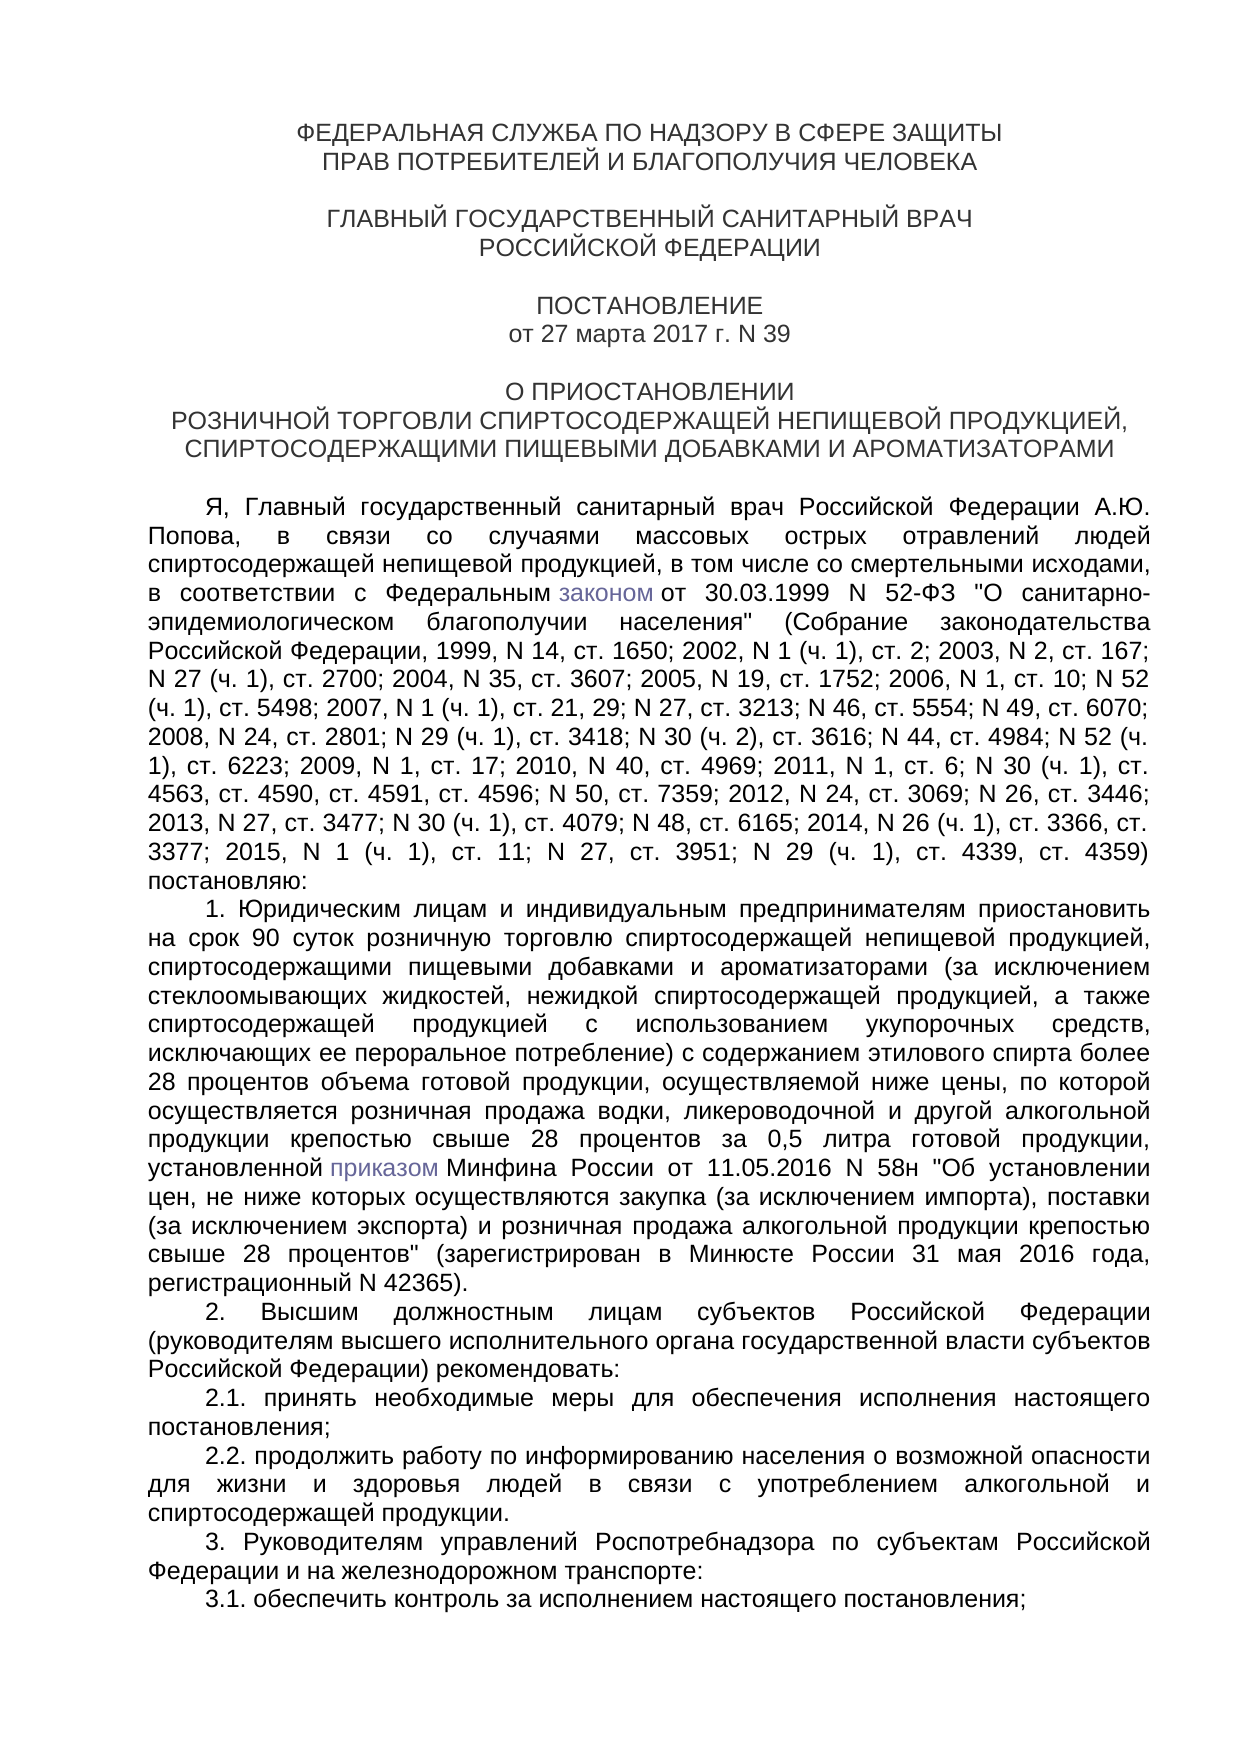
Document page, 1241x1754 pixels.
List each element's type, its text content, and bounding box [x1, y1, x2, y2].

text 3. Руководителям управлений Роспотребнадзора по субъектам Российской Федерации и на железнодорожном транспорте: [148, 1527, 1152, 1584]
text 3.1. обеспечить контроль за исполнением настоящего постановления; [148, 1584, 1152, 1613]
text ПРАВ ПОТРЕБИТЕЛЕЙ И БЛАГОПОЛУЧИЯ ЧЕЛОВЕКА [148, 147, 1152, 176]
text О ПРИОСТАНОВЛЕНИИ [148, 377, 1152, 406]
text РОССИЙСКОЙ ФЕДЕРАЦИИ [148, 233, 1152, 262]
text ФЕДЕРАЛЬНАЯ СЛУЖБА ПО НАДЗОРУ В СФЕРЕ ЗАЩИТЫ [148, 118, 1152, 147]
text 2. Высшим должностным лицам субъектов Российской Федерации (руководителям высшего исполнительного органа государственной власти субъектов Российской Федерации) рекомендовать: [148, 1297, 1152, 1383]
text 1. Юридическим лицам и индивидуальным предпринимателям приостановить на срок 90 суток розничную торговлю спиртосодержащей непищевой продукцией, спиртосодержащими пищевыми добавками и ароматизаторами (за исключением стеклоомывающих жидкостей, нежидкой спиртосодержащей продукцией, а также спиртосодержащей продукцией с использованием укупорочных средств, исключающих ее пероральное потребление) с содержанием этилового спирта более 28 процентов объема готовой продукции, осуществляемой ниже цены, по которой осуществляется розничная продажа водки, ликероводочной и другой алкогольной продукции крепостью свыше 28 процентов за 0,5 литра готовой продукции, установленной приказом Минфина России от 11.05.2016 N 58н "Об установлении цен, не ниже которых осуществляются закупка (за исключением импорта), поставки (за исключением экспорта) и розничная продажа алкогольной продукции крепостью свыше 28 процентов" (зарегистрирован в Минюсте России 31 мая 2016 года, регистрационный N 42365). [148, 894, 1152, 1297]
text РОЗНИЧНОЙ ТОРГОВЛИ СПИРТОСОДЕРЖАЩЕЙ НЕПИЩЕВОЙ ПРОДУКЦИЕЙ, [148, 406, 1152, 434]
text Я, Главный государственный санитарный врач Российской Федерации А.Ю. Попова, в связи со случаями массовых острых отравлений людей спиртосодержащей непищевой продукцией, в том числе со смертельными исходами, в соответствии с Федеральным законом от 30.03.1999 N 52-ФЗ "О санитарно-эпидемиологическом благополучии населения" (Собрание законодательства Российской Федерации, 1999, N 14, ст. 1650; 2002, N 1 (ч. 1), ст. 2; 2003, N 2, ст. 167; N 27 (ч. 1), ст. 2700; 2004, N 35, ст. 3607; 2005, N 19, ст. 1752; 2006, N 1, ст. 10; N 52 (ч. 1), ст. 5498; 2007, N 1 (ч. 1), ст. 21, 29; N 27, ст. 3213; N 46, ст. 5554; N 49, ст. 6070; 2008, N 24, ст. 2801; N 29 (ч. 1), ст. 3418; N 30 (ч. 2), ст. 3616; N 44, ст. 4984; N 52 (ч. 1), ст. 6223; 2009, N 1, ст. 17; 2010, N 40, ст. 4969; 2011, N 1, ст. 6; N 30 (ч. 1), ст. 4563, ст. 4590, ст. 4591, ст. 4596; N 50, ст. 7359; 2012, N 24, ст. 3069; N 26, ст. 3446; 2013, N 27, ст. 3477; N 30 (ч. 1), ст. 4079; N 48, ст. 6165; 2014, N 26 (ч. 1), ст. 3366, ст. 3377; 2015, N 1 (ч. 1), ст. 11; N 27, ст. 3951; N 29 (ч. 1), ст. 4339, ст. 4359) постановляю: [148, 492, 1152, 894]
text ПОСТАНОВЛЕНИЕ [148, 291, 1152, 319]
text 2.1. принять необходимые меры для обеспечения исполнения настоящего постановления; [148, 1383, 1152, 1441]
text СПИРТОСОДЕРЖАЩИМИ ПИЩЕВЫМИ ДОБАВКАМИ И АРОМАТИЗАТОРАМИ [148, 434, 1152, 463]
text 2.2. продолжить работу по информированию населения о возможной опасности для жизни и здоровья людей в связи с употреблением алкогольной и спиртосодержащей продукции. [148, 1441, 1152, 1527]
text ГЛАВНЫЙ ГОСУДАРСТВЕННЫЙ САНИТАРНЫЙ ВРАЧ [148, 204, 1152, 233]
text от 27 марта 2017 г. N 39 [148, 319, 1152, 348]
